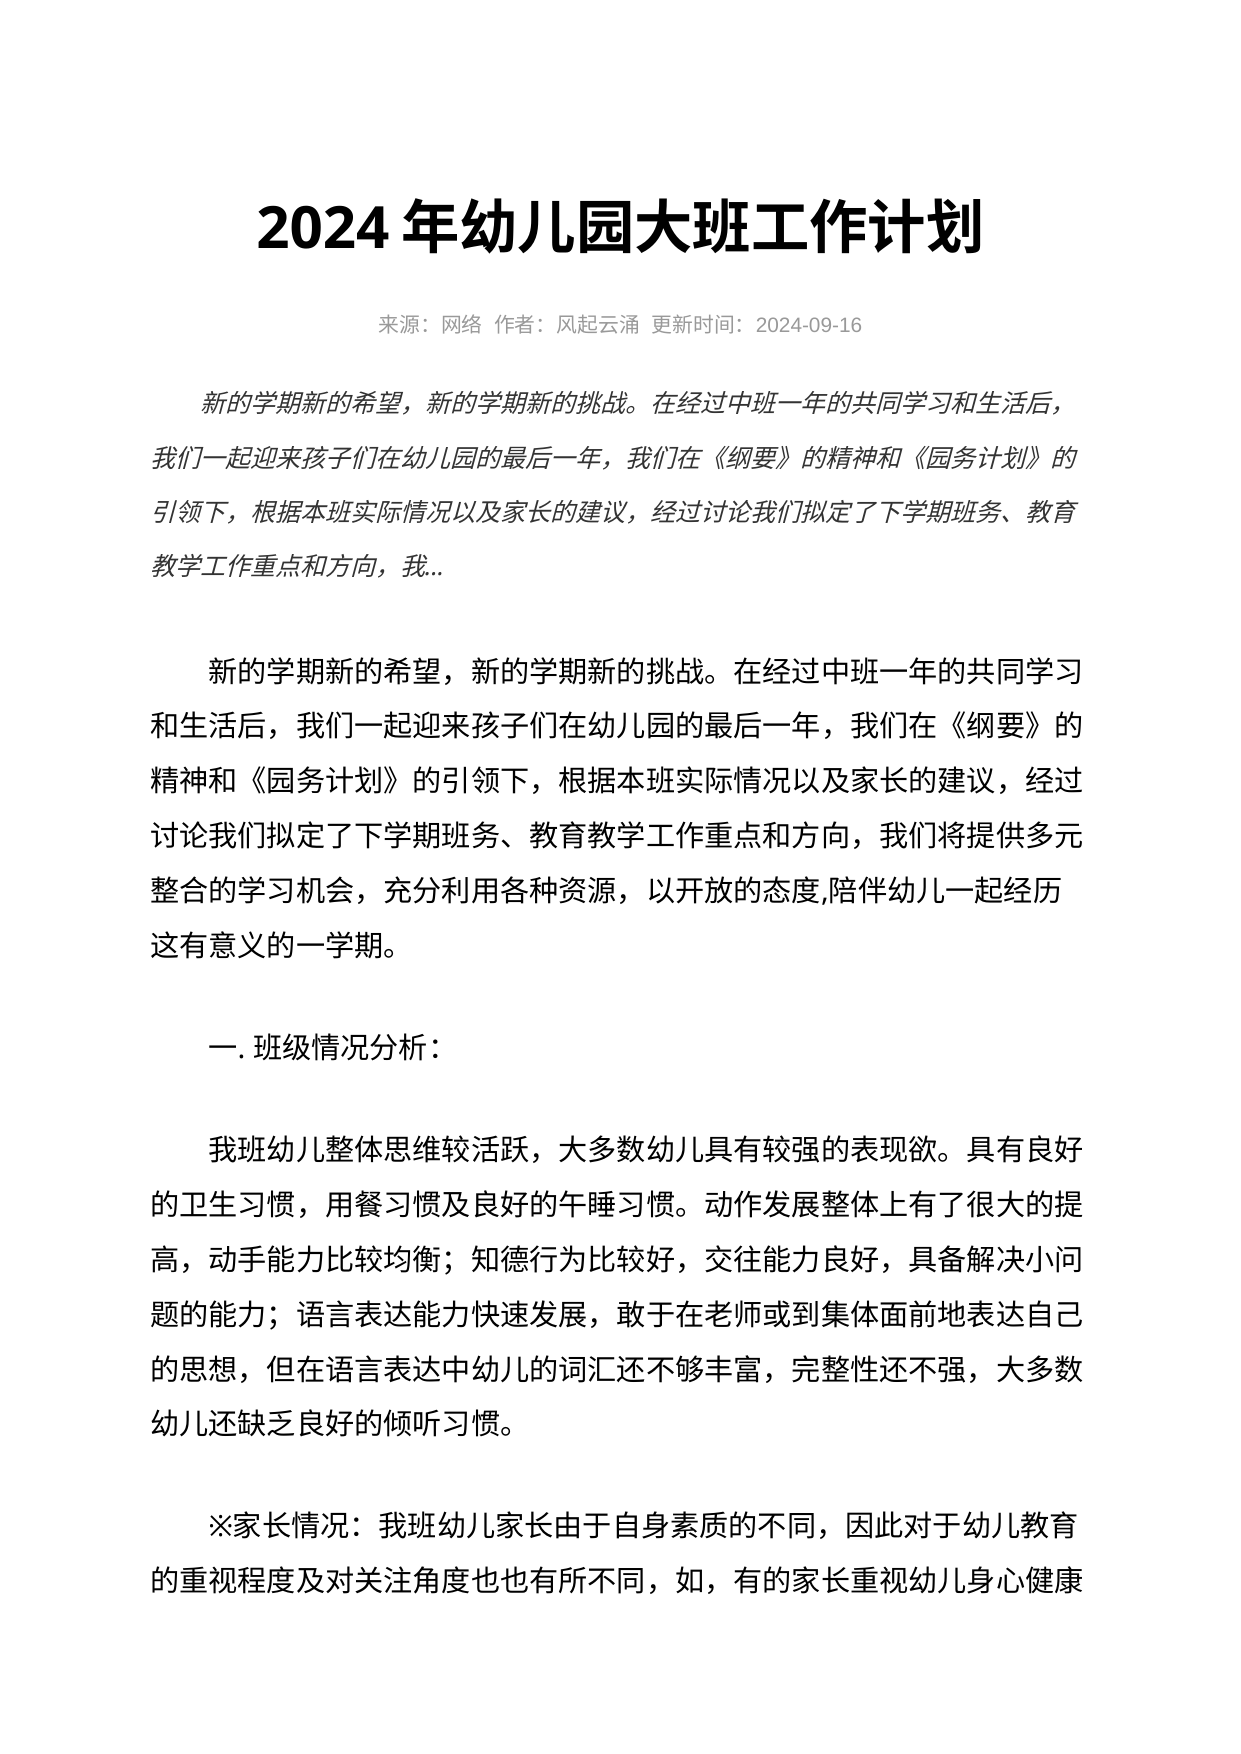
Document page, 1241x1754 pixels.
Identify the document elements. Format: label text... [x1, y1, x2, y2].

text 我班幼儿整体思维较活跃，大多数幼儿具有较强的表现欲。具有良好的卫生习惯，用餐习惯及良好的午睡习惯。动作发展整体上有了很大的提高，动手能力比较均衡；知德行为比较好，交往能力良好，具备解决小问题的能力；语言表达能力快速发展，敢于在老师或到集体面前地表达自己的思想，但在语言表达中幼儿的词汇还不够丰富，完整性还不强，大多数幼儿还缺乏良好的倾听习惯。 [150, 1126, 1090, 1443]
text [150, 1503, 1090, 1600]
subtitle 2024年幼儿园大班工作计划 [150, 181, 1090, 266]
text 新的学期新的希望，新的学期新的挑战。在经过中班一年的共同学习和生活后，我们一起迎来孩子们在幼儿园的最后一年，我们在《纲要》的精神和《园务计划》的引领下，根据本班实际情况以及家长的建议，经过讨论我们拟定了下学期班务、教育教学工作重点和方向，我们将提供多元整合的学习机会，充分利用各种资源，以开放的态度,陪伴幼儿一起经历这有意义的一学期。 [150, 648, 1090, 965]
text 新的学期新的希望，新的学期新的挑战。在经过中班一年的共同学习和生活后，我们一起迎来孩子们在幼儿园的最后一年，我们在《纲要》的精神和《园务计划》的引领下，根据本班实际情况以及家长的建议，经过讨论我们拟定了下学期班务、教育教学工作重点和方向，我... [150, 384, 1090, 583]
text 来源：网络 作者：风起云涌 更新时间：2024-09-16 [150, 313, 1090, 337]
text 一. 班级情况分析： [150, 1024, 1090, 1067]
